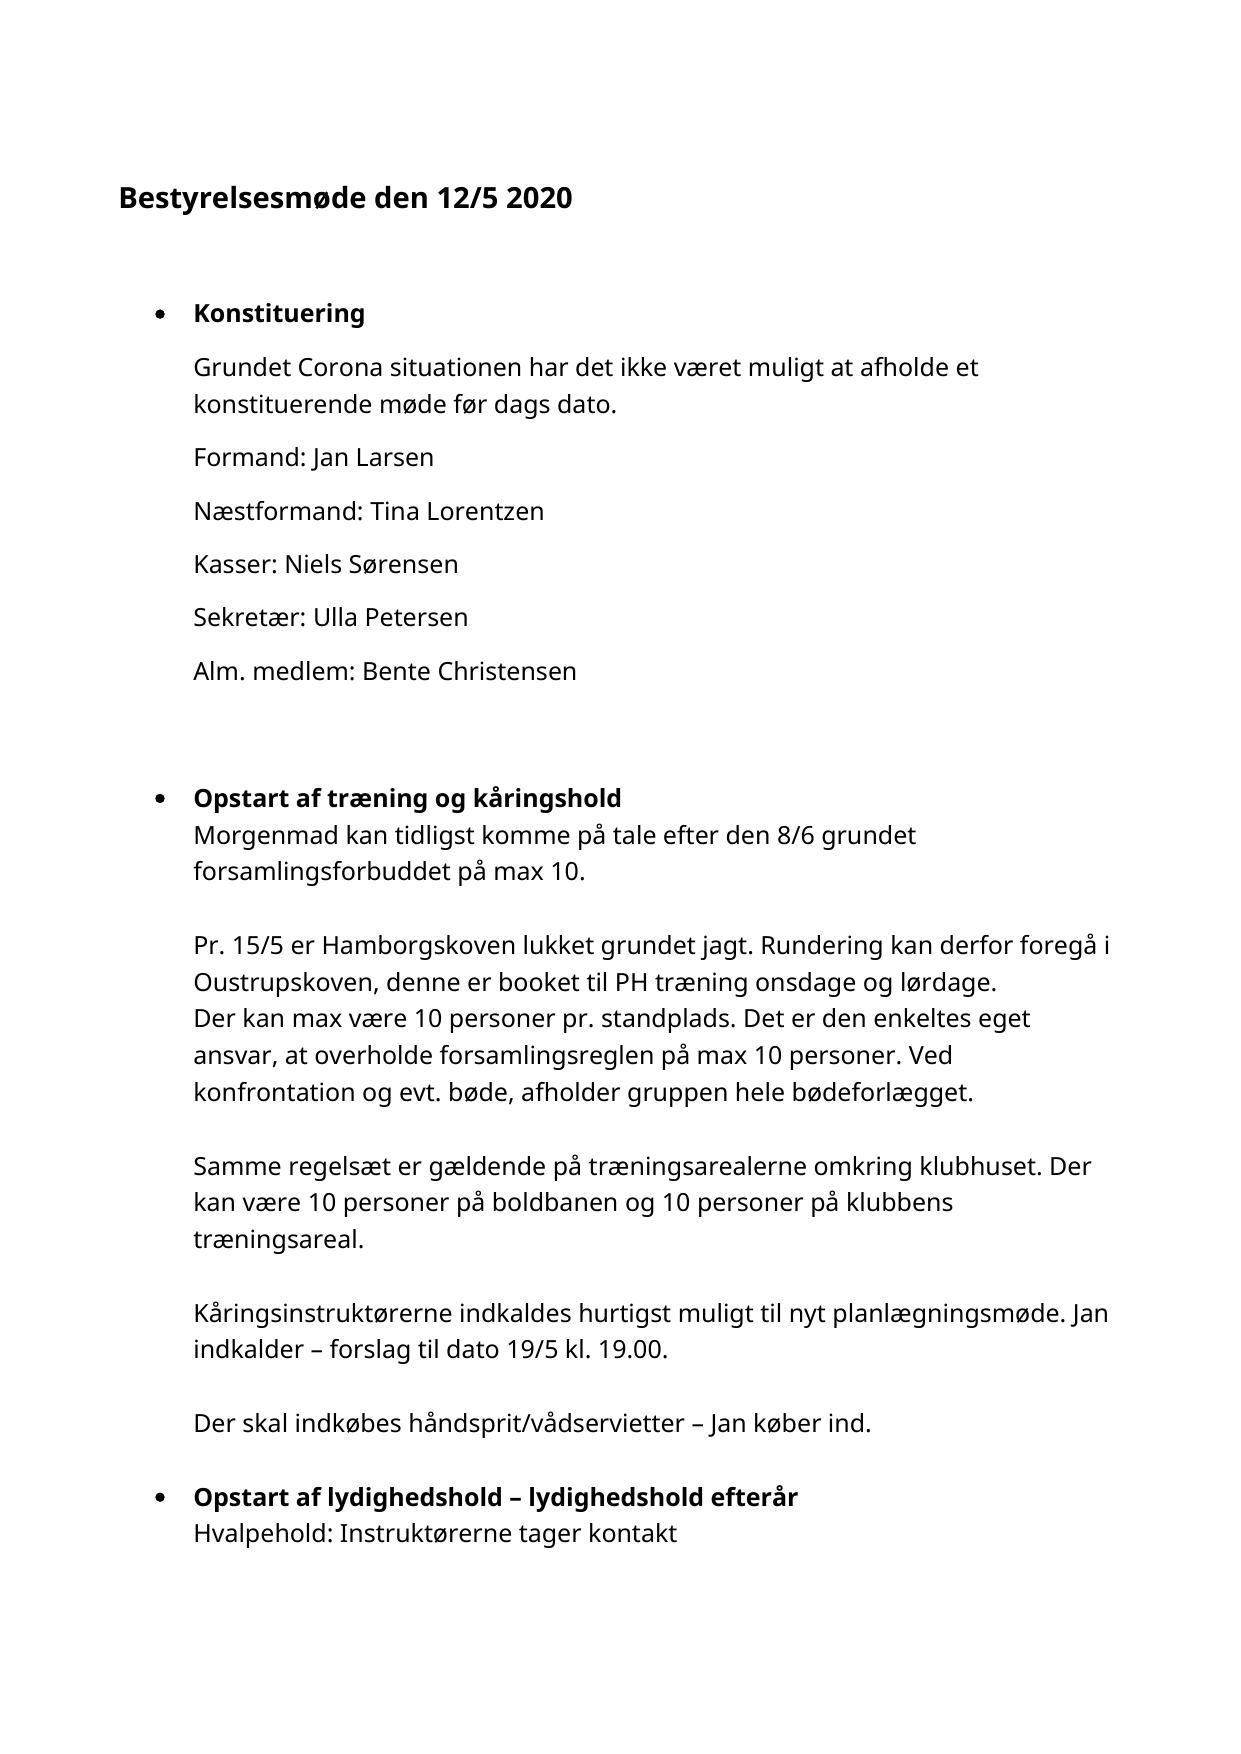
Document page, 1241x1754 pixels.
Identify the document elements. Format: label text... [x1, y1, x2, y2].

list Morgenmad kan tidligst komme på tale efter den 8/6 grundet forsamlingsforbuddet på max 10. [193, 817, 1122, 888]
list Pr. 15/5 er Hamborgskoven lukket grundet jagt. Rundering kan derfor foregå i Oustrupskoven, denne er booket til PH træning onsdage og lørdage. [193, 928, 1122, 998]
text Bestyrelsesmøde den 12/5 2020 [118, 177, 1122, 217]
list Samme regelsæt er gældende på træningsarealerne omkring klubhuset. Der kan være 10 personer på boldbanen og 10 personer på klubbens træningsareal. [193, 1148, 1122, 1256]
text Grundet Corona situationen har det ikke været muligt at afholde et konstituerende møde før dags dato. [193, 349, 1122, 420]
text Alm. medlem: Bente Christensen [193, 653, 1122, 688]
list Opstart af lydighedshold – lydighedshold efterår [156, 1479, 1122, 1513]
list Der skal indkøbes håndsprit/vådservietter – Jan køber ind. [193, 1406, 1122, 1440]
text Sekretær: Ulla Petersen [193, 600, 1122, 634]
text Formand: Jan Larsen [193, 440, 1122, 474]
list Hvalpehold: Instruktørerne tager kontakt [193, 1516, 1122, 1550]
list Konstituering [156, 296, 1122, 330]
list Opstart af træning og kåringshold [156, 781, 1122, 814]
text Næstformand: Tina Lorentzen [193, 493, 1122, 527]
list Der kan max være 10 personer pr. standplads. Det er den enkeltes eget ansvar, at overholde forsamlingsreglen på max 10 personer. Ved konfrontation og evt. bøde, afholder gruppen hele bødeforlægget. [193, 1001, 1122, 1109]
text Kasser: Niels Sørensen [193, 547, 1122, 581]
list Kåringsinstruktørerne indkaldes hurtigst muligt til nyt planlægningsmøde. Jan indkalder – forslag til dato 19/5 kl. 19.00. [193, 1295, 1122, 1366]
